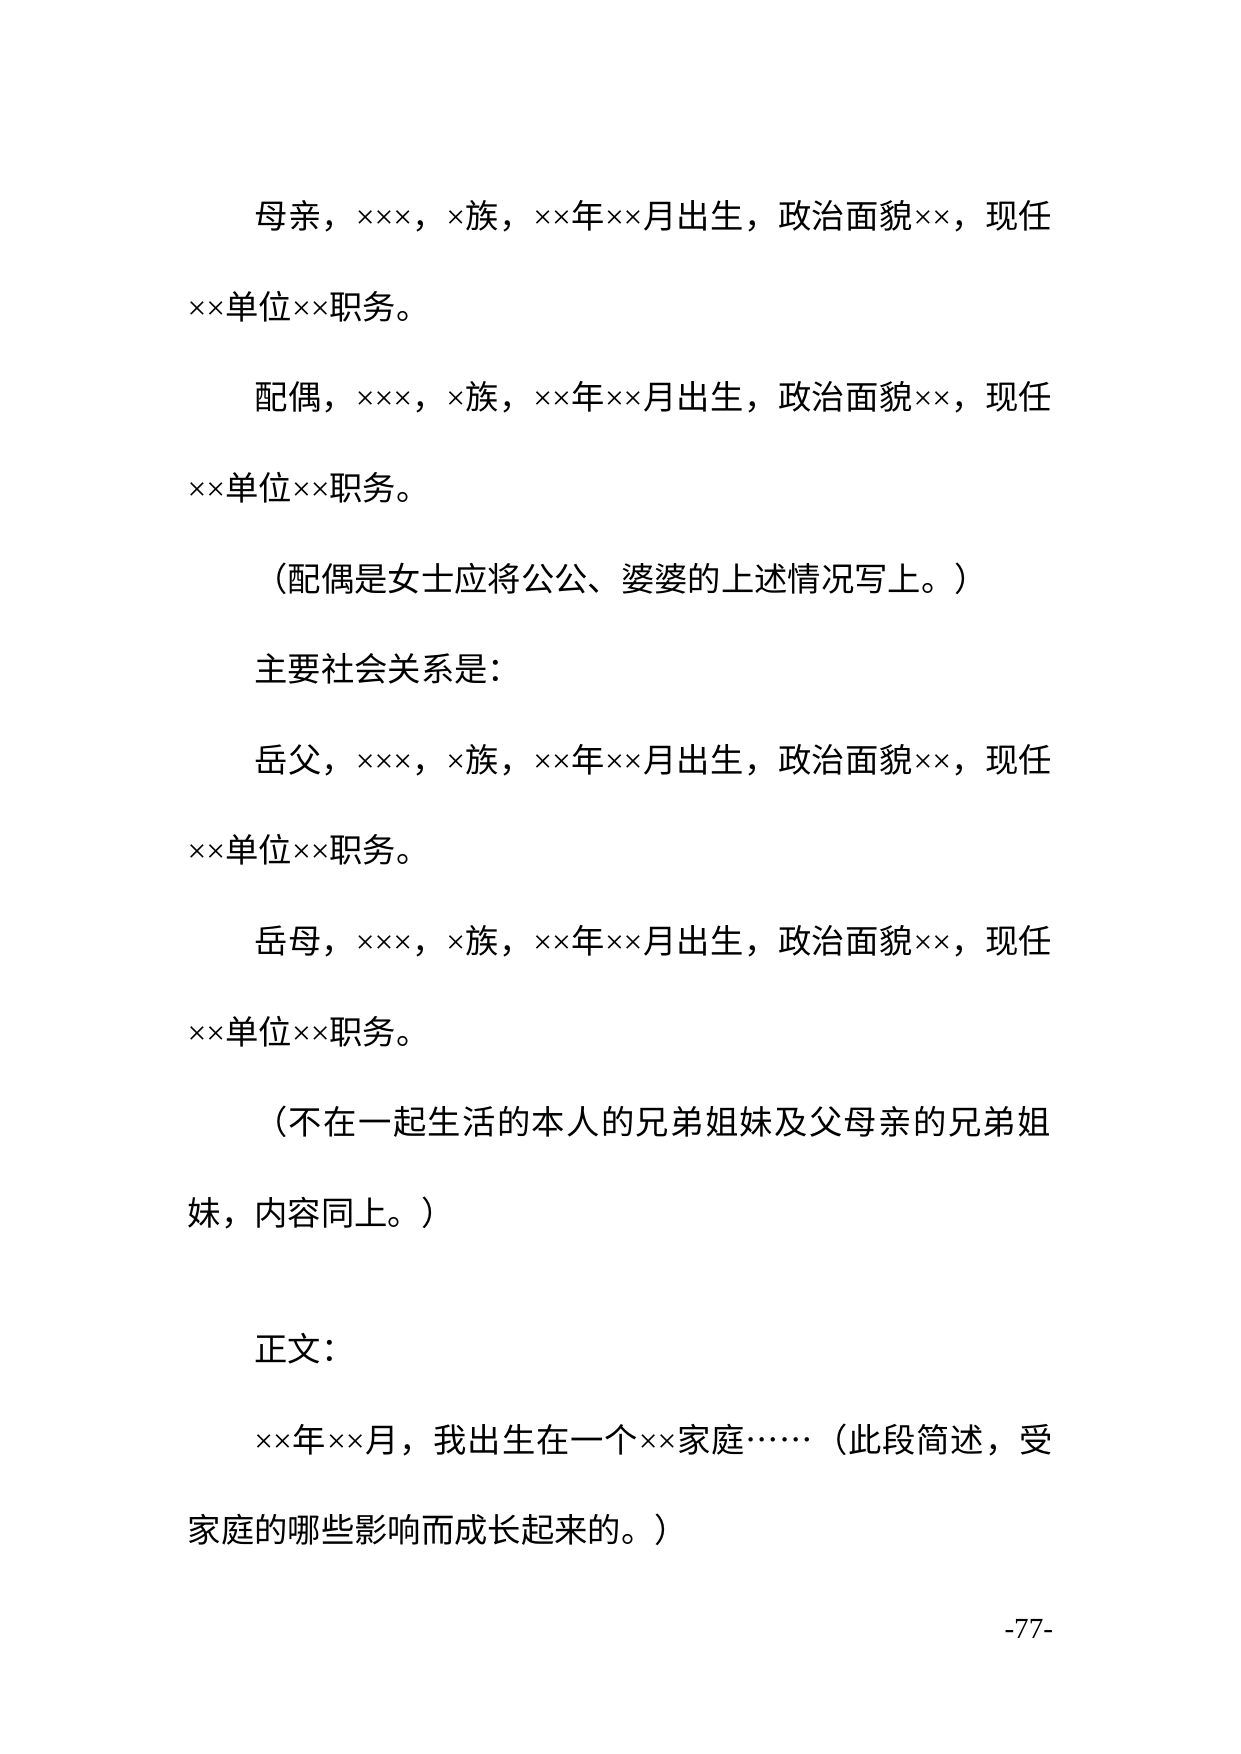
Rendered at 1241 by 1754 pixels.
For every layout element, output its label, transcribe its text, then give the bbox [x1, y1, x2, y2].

text 岳母，×××，×族，××年××月出生，政治面貌××，现任××单位××职务。 [187, 894, 1053, 1075]
text （配偶是女士应将公公、婆婆的上述情况写上。） [187, 531, 1053, 622]
text （不在一起生活的本人的兄弟姐妹及父母亲的兄弟姐妹，内容同上。） [187, 1075, 1053, 1256]
text 正文： [187, 1302, 1053, 1392]
text 母亲，×××，×族，××年××月出生，政治面貌××，现任××单位××职务。 [187, 169, 1053, 350]
text 主要社会关系是： [187, 622, 1053, 712]
text 岳父，×××，×族，××年××月出生，政治面貌××，现任××单位××职务。 [187, 712, 1053, 894]
text ××年××月，我出生在一个××家庭……（此段简述，受家庭的哪些影响而成长起来的。） [187, 1392, 1053, 1573]
text 配偶，×××，×族，××年××月出生，政治面貌××，现任××单位××职务。 [187, 350, 1053, 531]
